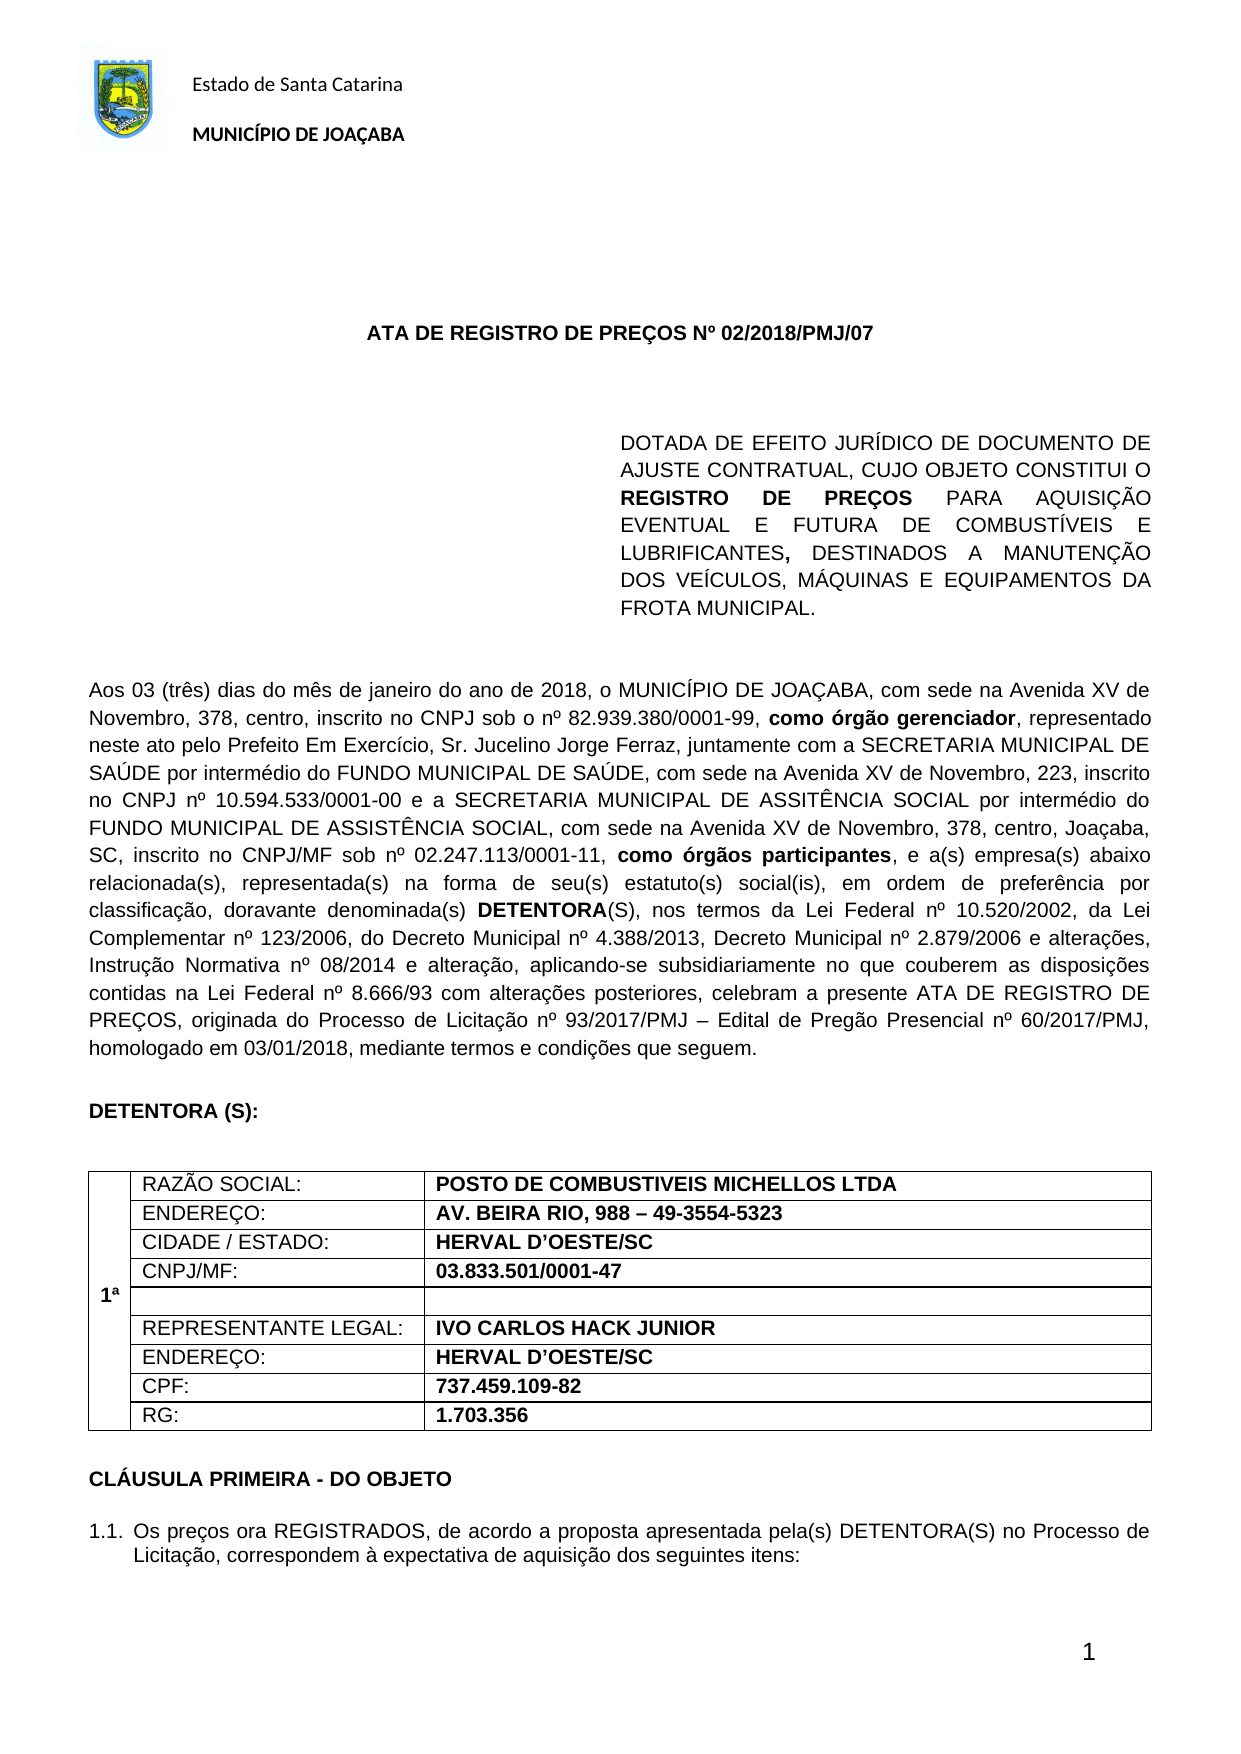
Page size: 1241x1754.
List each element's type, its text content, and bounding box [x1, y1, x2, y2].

table_header 1ª [89, 1172, 130, 1430]
table_cell CIDADE / ESTADO: [131, 1230, 424, 1257]
text ATA DE REGISTRO DE PREÇOS Nº 02/2018/PMJ/07 [89, 321, 1152, 344]
text Aos 03 (três) dias do mês de janeiro do ano de 2018, o MUNICÍPIO DE JOAÇABA, com sede na Avenida XV de Novembro, 378, centro, inscrito no CNPJ sob o nº 82.939.380/0001-99, como órgão gerenciador, representado neste ato pelo Prefeito Em Exercício, Sr. Jucelino Jorge Ferraz, juntamente com a SECRETARIA MUNICIPAL DE SAÚDE por intermédio do FUNDO MUNICIPAL DE SAÚDE, com sede na Avenida XV de Novembro, 223, inscrito no CNPJ nº 10.594.533/0001-00 e a SECRETARIA MUNICIPAL DE ASSITÊNCIA SOCIAL por intermédio do FUNDO MUNICIPAL DE ASSISTÊNCIA SOCIAL, com sede na Avenida XV de Novembro, 378, centro, Joaçaba, SC, inscrito no CNPJ/MF sob nº 02.247.113/0001-11, como órgãos participantes, e a(s) empresa(s) abaixo relacionada(s), representada(s) na forma de seu(s) estatuto(s) social(is), em ordem de preferência por classificação, doravante denominada(s) DETENTORA(S), nos termos da Lei Federal nº 10.520/2002, da Lei Complementar nº 123/2006, do Decreto Municipal nº 4.388/2013, Decreto Municipal nº 2.879/2006 e alterações, Instrução Normativa nº 08/2014 e alteração, aplicando-se subsidiariamente no que couberem as disposições contidas na Lei Federal nº 8.666/93 com alterações posteriores, celebram a presente ATA DE REGISTRO DE PREÇOS, originada do Processo de Licitação nº 93/2017/PMJ – Edital de Pregão Presencial nº 60/2017/PMJ, homologado em 03/01/2018, mediante termos e condições que seguem. [89, 678, 1152, 1059]
table_header POSTO DE COMBUSTIVEIS MICHELLOS LTDA [425, 1172, 1151, 1200]
table_cell CPF: [131, 1374, 424, 1401]
table_cell [131, 1288, 424, 1315]
list Os preços ora REGISTRADOS, de acordo a proposta apresentada pela(s) DETENTORA(S) no Processo de Licitação, correspondem à expectativa de aquisição dos seguintes itens: [89, 1519, 1152, 1567]
table_cell REPRESENTANTE LEGAL: [131, 1316, 424, 1344]
text DETENTORA (S): [89, 1099, 1152, 1123]
text CLÁUSULA PRIMEIRA - DO OBJETO [89, 1467, 1152, 1491]
table_cell [425, 1288, 1151, 1315]
table_cell HERVAL D’OESTE/SC [425, 1345, 1151, 1373]
table_cell ENDEREÇO: [131, 1201, 424, 1229]
picture [78, 44, 171, 154]
table_cell 737.459.109-82 [425, 1374, 1151, 1401]
table_cell IVO CARLOS HACK JUNIOR [425, 1316, 1151, 1344]
text DOTADA DE EFEITO JURÍDICO DE DOCUMENTO DE AJUSTE CONTRATUAL, CUJO OBJETO CONSTITUI O REGISTRO DE PREÇOS PARA AQUISIÇÃO EVENTUAL E FUTURA DE COMBUSTÍVEIS E LUBRIFICANTES, DESTINADOS A MANUTENÇÃO DOS VEÍCULOS, MÁQUINAS E EQUIPAMENTOS DA FROTA MUNICIPAL. [620, 431, 1152, 619]
table_cell CNPJ/MF: [131, 1259, 424, 1286]
table_cell 03.833.501/0001-47 [425, 1259, 1151, 1286]
table_cell 1.703.356 [425, 1403, 1151, 1430]
table_header RAZÃO SOCIAL: [131, 1172, 424, 1200]
table_cell AV. BEIRA RIO, 988 – 49-3554-5323 [425, 1201, 1151, 1229]
table_cell HERVAL D’OESTE/SC [425, 1230, 1151, 1257]
table_cell ENDEREÇO: [131, 1345, 424, 1373]
table_cell RG: [131, 1403, 424, 1430]
